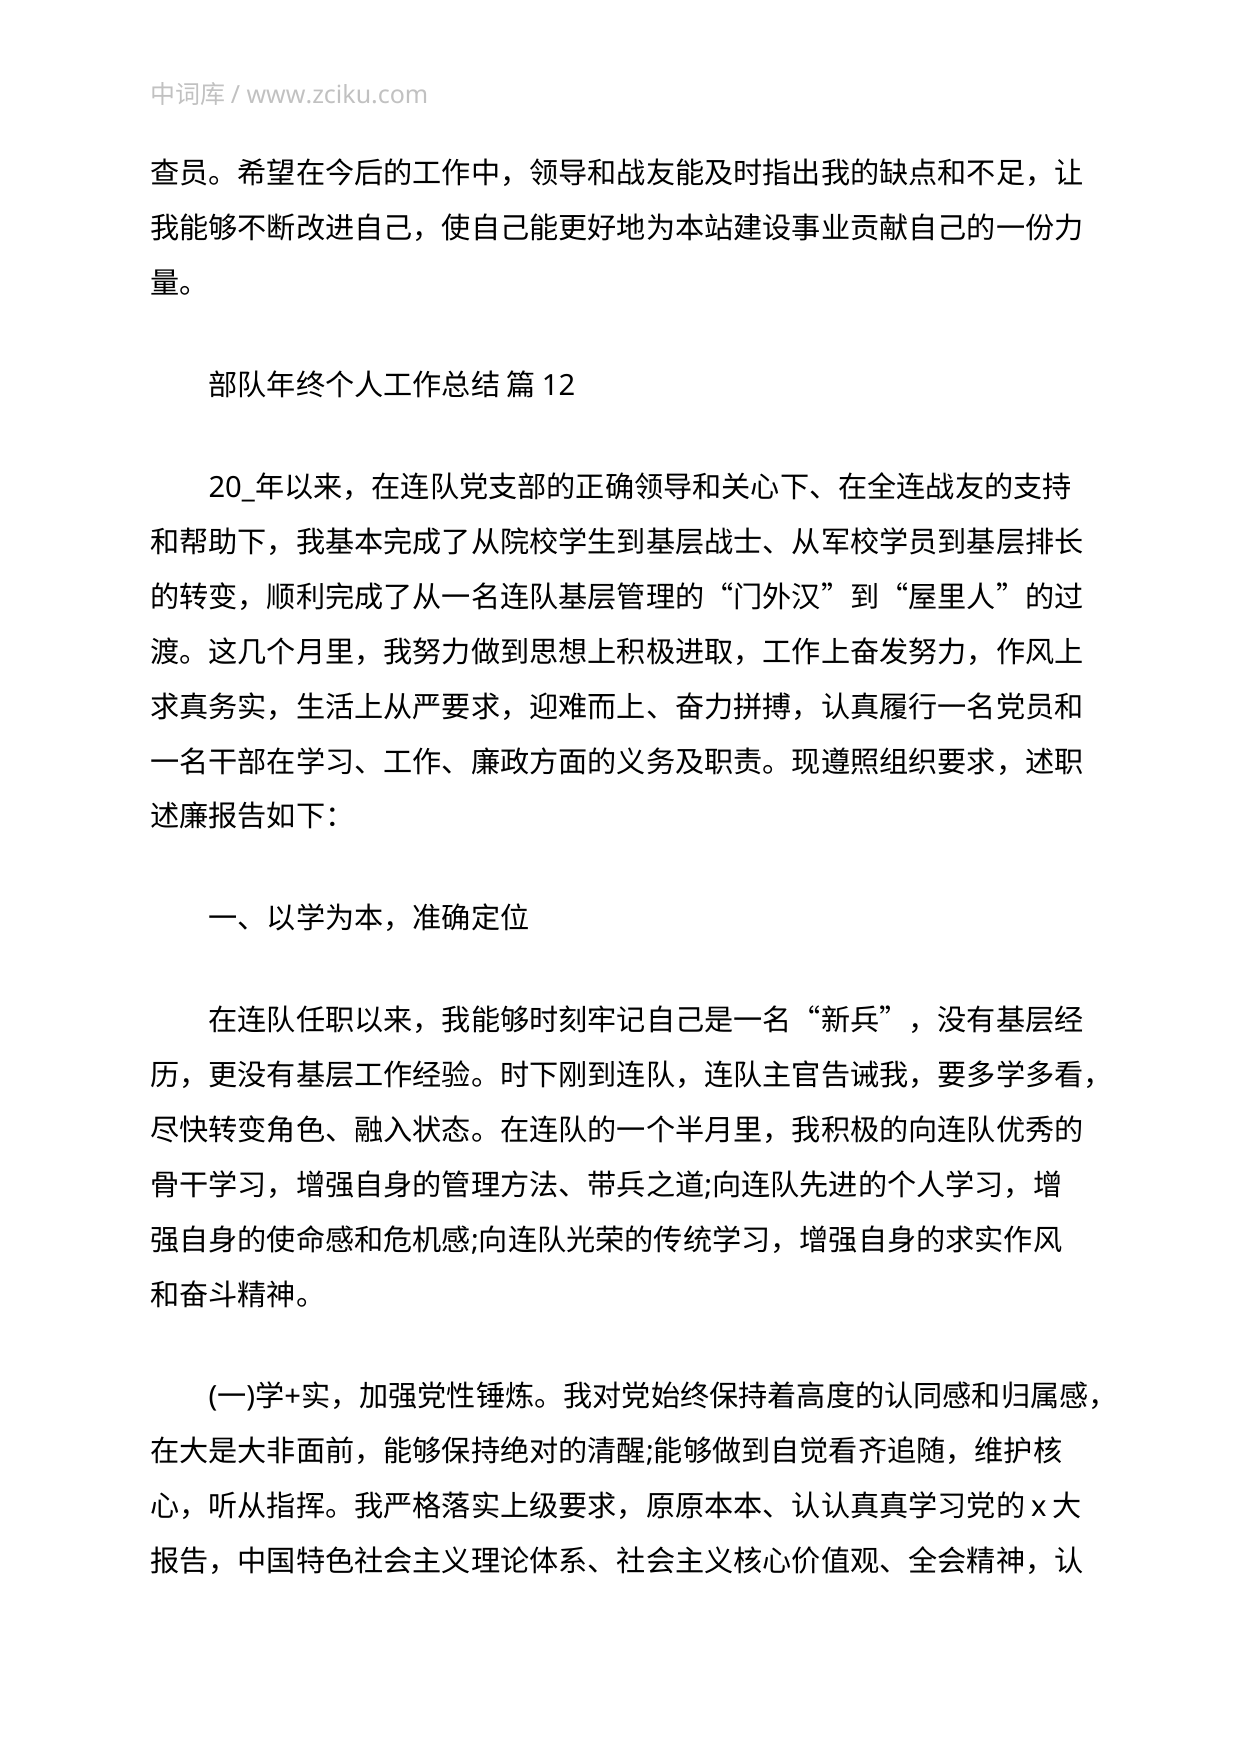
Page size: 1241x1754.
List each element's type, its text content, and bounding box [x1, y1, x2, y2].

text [150, 150, 1090, 302]
text 在连队任职以来，我能够时刻牢记自己是一名“新兵”，没有基层经历，更没有基层工作经验。时下刚到连队，连队主官告诫我，要多学多看，尽快转变角色、融入状态。在连队的一个半月里，我积极的向连队优秀的骨干学习，增强自身的管理方法、带兵之道;向连队先进的个人学习，增强自身的使命感和危机感;向连队光荣的传统学习，增强自身的求实作风和奋斗精神。 [150, 997, 1090, 1313]
text 部队年终个人工作总结 篇12 [150, 362, 1090, 404]
text 20_年以来，在连队党支部的正确领导和关心下、在全连战友的支持和帮助下，我基本完成了从院校学生到基层战士、从军校学员到基层排长的转变，顺利完成了从一名连队基层管理的“门外汉”到“屋里人”的过渡。这几个月里，我努力做到思想上积极进取，工作上奋发努力，作风上求真务实，生活上从严要求，迎难而上、奋力拼搏，认真履行一名党员和一名干部在学习、工作、廉政方面的义务及职责。现遵照组织要求，述职述廉报告如下： [150, 463, 1090, 835]
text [150, 1373, 1090, 1580]
text 一、以学为本，准确定位 [150, 895, 1090, 937]
